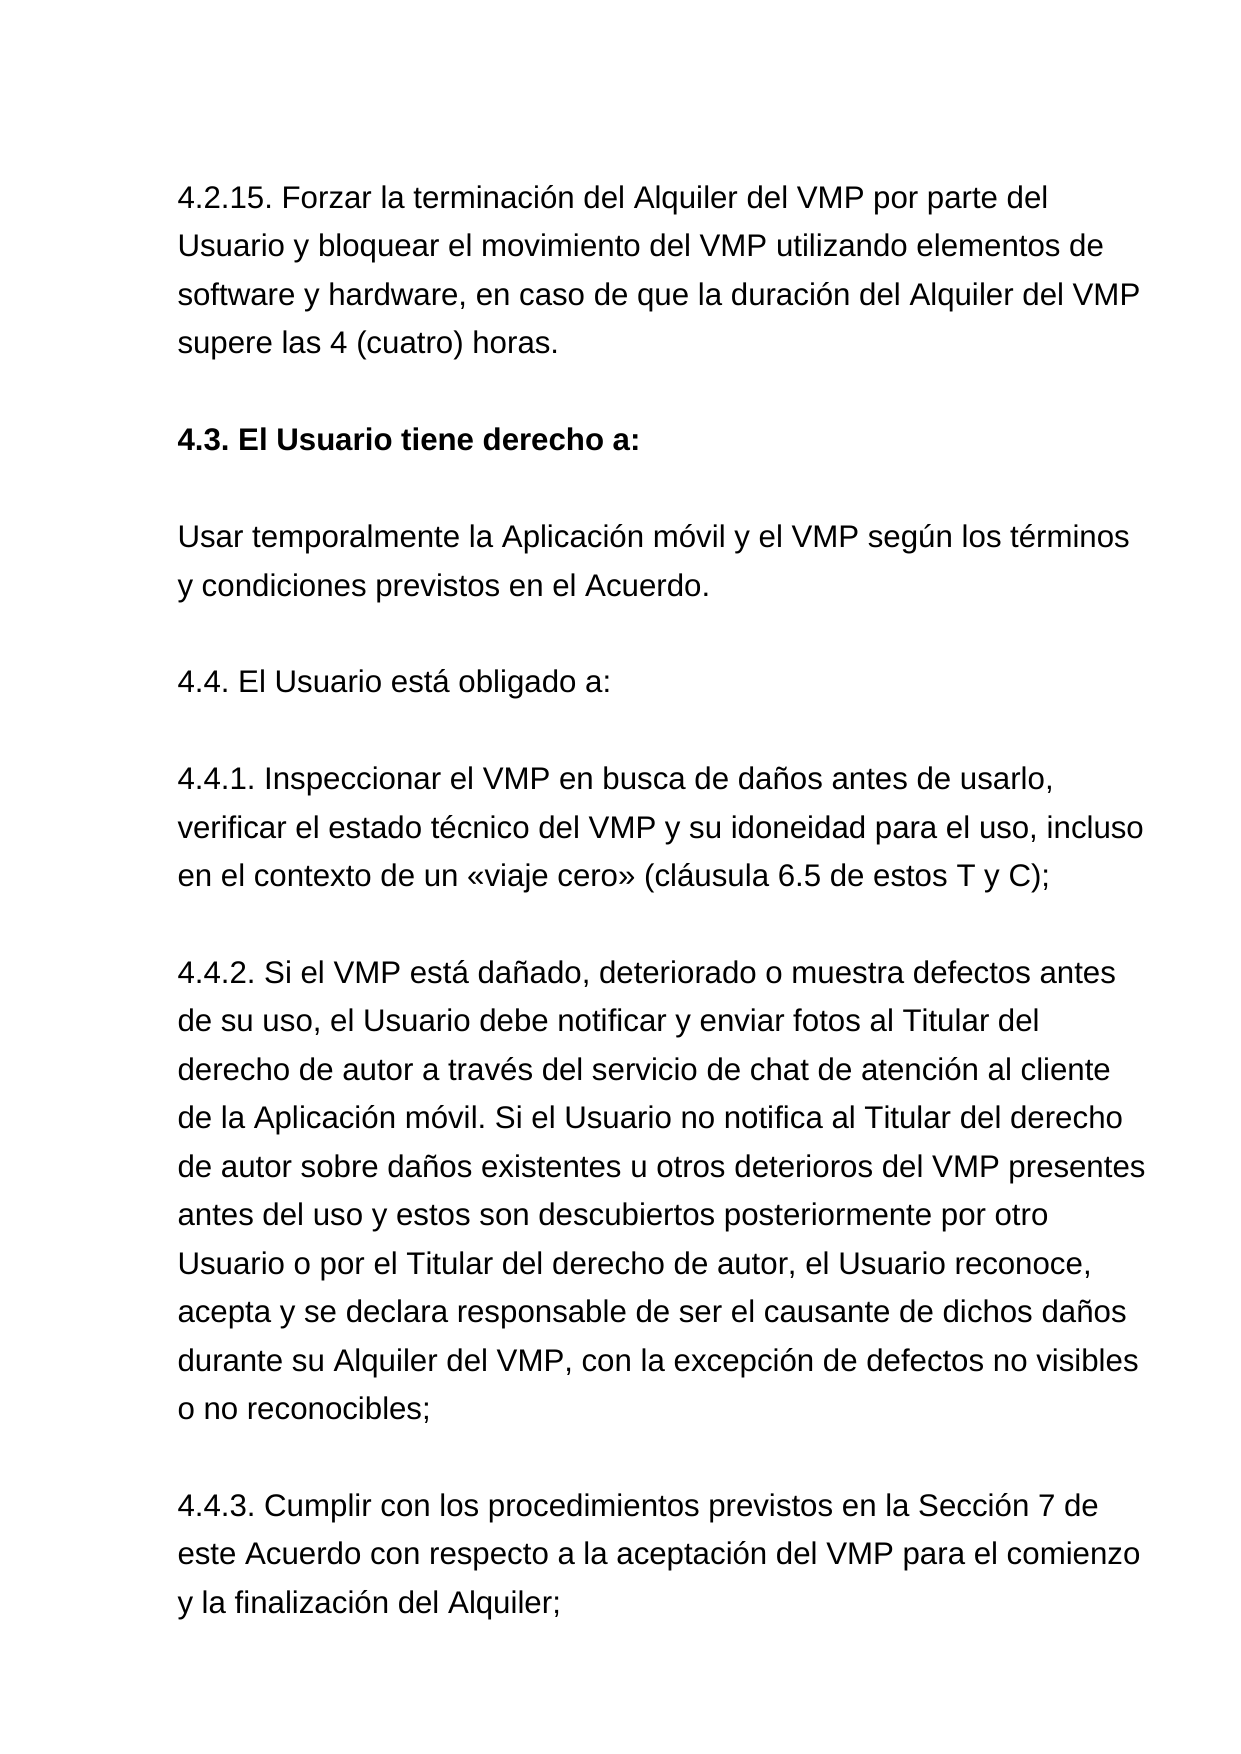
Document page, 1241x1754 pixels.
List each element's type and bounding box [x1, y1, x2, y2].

text [177, 118, 1152, 1620]
